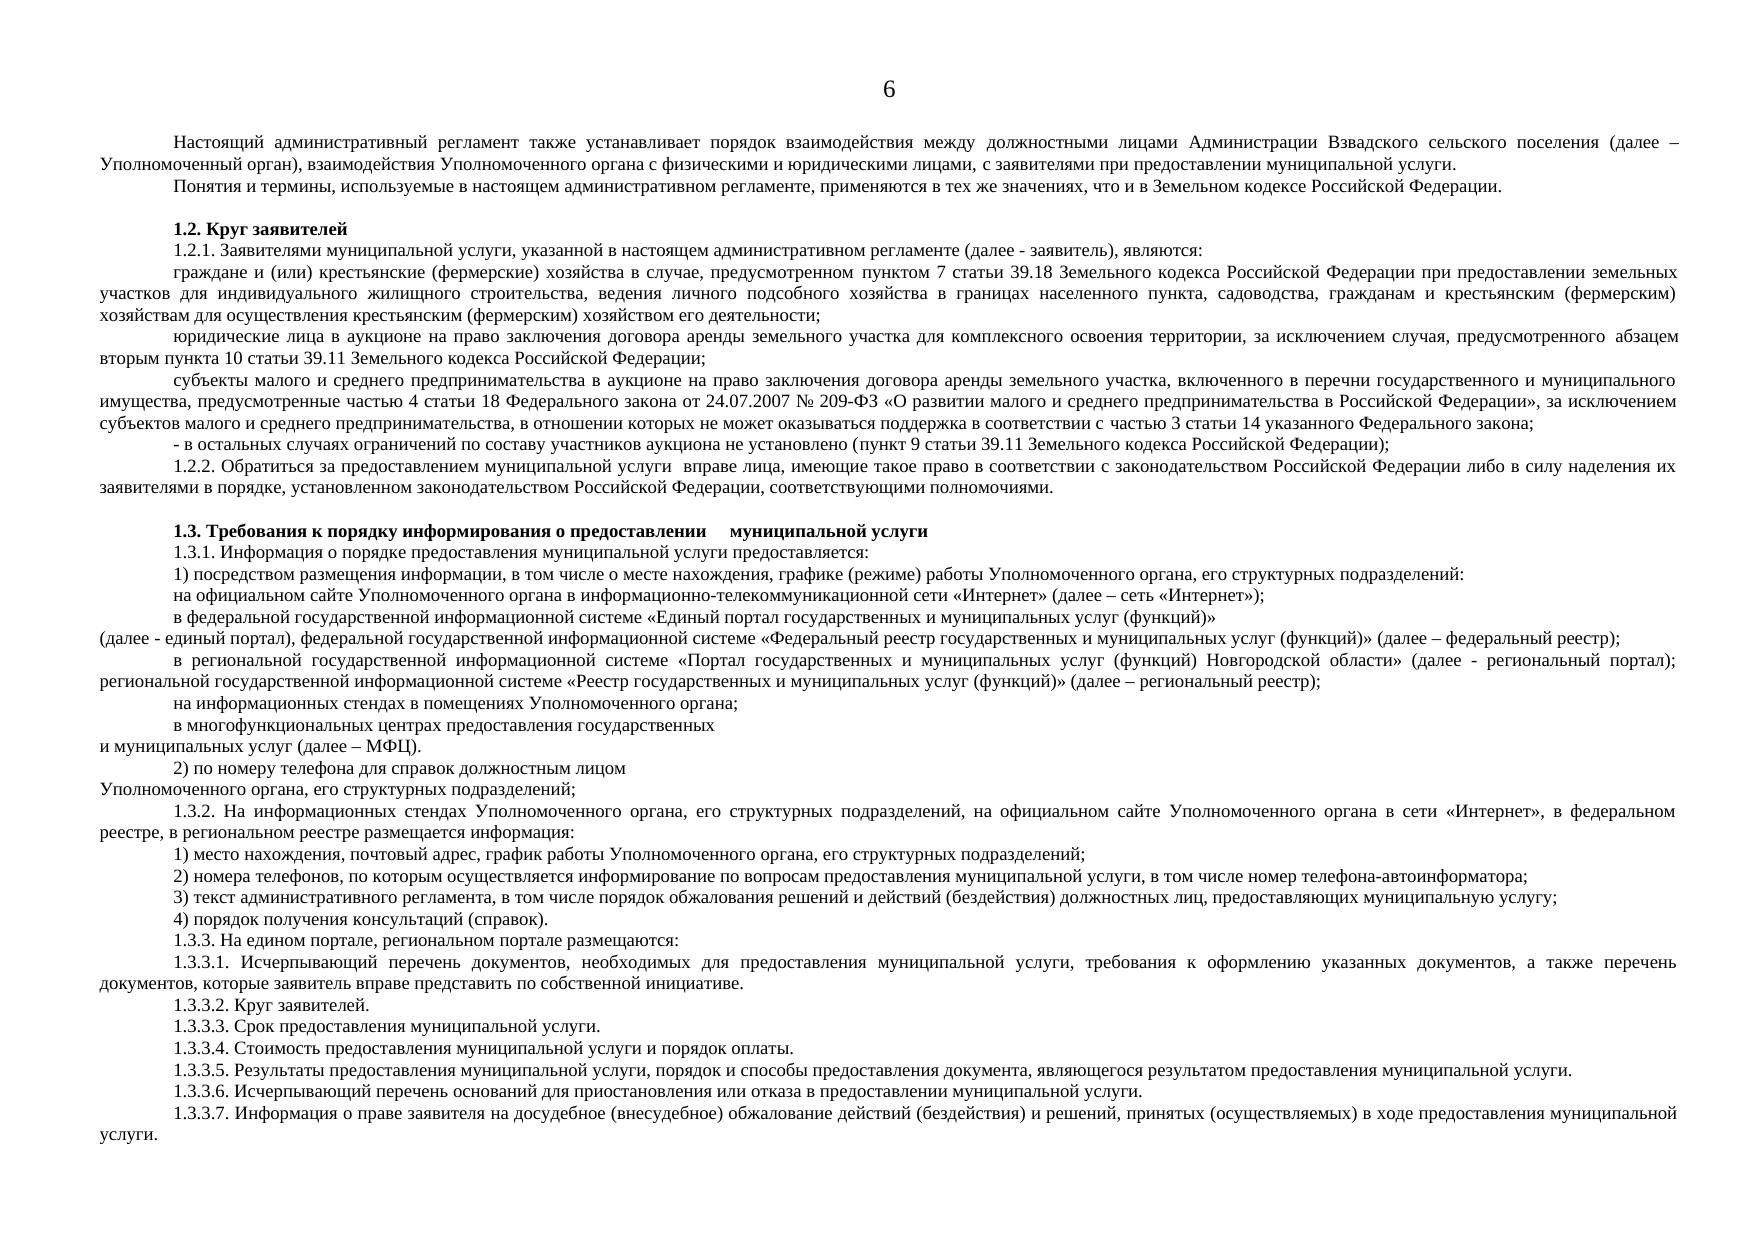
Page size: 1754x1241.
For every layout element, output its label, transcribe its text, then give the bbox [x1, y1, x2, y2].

text юридические лица в аукционе на право заключения договора аренды земельного участка для комплексного освоения территории, за исключением случая, предусмотренного абзацем вторым пункта 10 статьи 39.11 Земельного кодекса Российской Федерации; [99, 325, 1679, 368]
text 1) посредством размещения информации, в том числе о месте нахождения, графике (режиме) работы Уполномоченного органа, его структурных подразделений: [99, 563, 1679, 584]
text 1.3.3.5. Результаты предоставления муниципальной услуги, порядок и способы предоставления документа, являющегося результатом предоставления муниципальной услуги. [99, 1058, 1679, 1080]
text 1.3. Требования к порядку информирования о предоставлении муниципальной услуги [99, 519, 1679, 541]
text 1) место нахождения, почтовый адрес, график работы Уполномоченного органа, его структурных подразделений; [99, 843, 1679, 864]
text 4) порядок получения консультаций (справок). [99, 908, 1679, 929]
text 1.3.3.4. Стоимость предоставления муниципальной услуги и порядок оплаты. [99, 1037, 1679, 1058]
text 2) по номеру телефона для справок должностным лицом Уполномоченного органа, его структурных подразделений; [99, 757, 1679, 800]
text 1.3.1. Информация о порядке предоставления муниципальной услуги предоставляется: [99, 541, 1679, 563]
text Настоящий административный регламент также устанавливает порядок взаимодействия между должностными лицами Администрации Взвадского сельского поселения (далее – Уполномоченный орган), взаимодействия Уполномоченного органа с физическими и юридическими лицами, с заявителями при предоставлении муниципальной услуги. [99, 131, 1679, 174]
text субъекты малого и среднего предпринимательства в аукционе на право заключения договора аренды земельного участка, включенного в перечни государственного и муниципального имущества, предусмотренные частью 4 статьи 18 Федерального закона от 24.07.2007 № 209-ФЗ «О развитии малого и среднего предпринимательства в Российской Федерации», за исключением субъектов малого и среднего предпринимательства, в отношении которых не может оказываться поддержка в соответствии с частью 3 статьи 14 указанного Федерального закона; [99, 368, 1679, 433]
text в федеральной государственной информационной системе «Единый портал государственных и муниципальных услуг (функций)» (далее - единый портал), федеральной государственной информационной системе «Федеральный реестр государственных и муниципальных услуг (функций)» (далее – федеральный реестр); [99, 606, 1679, 649]
text 1.3.3. На едином портале, региональном портале размещаются: [99, 929, 1679, 951]
text 1.2.2. Обратиться за предоставлением муниципальной услуги вправе лица, имеющие такое право в соответствии с законодательством Российской Федерации либо в силу наделения их заявителями в порядке, установленном законодательством Российской Федерации, соответствующими полномочиями. [99, 455, 1679, 498]
text на информационных стендах в помещениях Уполномоченного органа; [99, 692, 1679, 713]
text Понятия и термины, используемые в настоящем административном регламенте, применяются в тех же значениях, что и в Земельном кодексе Российской Федерации. [99, 174, 1679, 196]
text 1.3.3.2. Круг заявителей. [99, 994, 1679, 1015]
text 1.3.3.1. Исчерпывающий перечень документов, необходимых для предоставления муниципальной услуги, требования к оформлению указанных документов, а также перечень документов, которые заявитель вправе представить по собственной инициативе. [99, 951, 1679, 994]
text 1.3.2. На информационных стендах Уполномоченного органа, его структурных подразделений, на официальном сайте Уполномоченного органа в сети «Интернет», в федеральном реестре, в региональном реестре размещается информация: [99, 800, 1679, 843]
text 2) номера телефонов, по которым осуществляется информирование по вопросам предоставления муниципальной услуги, в том числе номер телефона-автоинформатора; [99, 864, 1679, 886]
text в многофункциональных центрах предоставления государственных и муниципальных услуг (далее – МФЦ). [99, 713, 1679, 757]
text граждане и (или) крестьянские (фермерские) хозяйства в случае, предусмотренном пунктом 7 статьи 39.18 Земельного кодекса Российской Федерации при предоставлении земельных участков для индивидуального жилищного строительства, ведения личного подсобного хозяйства в границах населенного пункта, садоводства, гражданам и крестьянским (фермерским) хозяйствам для осуществления крестьянским (фермерским) хозяйством его деятельности; [99, 261, 1679, 325]
text 1.3.3.6. Исчерпывающий перечень оснований для приостановления или отказа в предоставлении муниципальной услуги. [99, 1080, 1679, 1102]
text 1.2. Круг заявителей [99, 218, 1679, 239]
text - в остальных случаях ограничений по составу участников аукциона не установлено (пункт 9 статьи 39.11 Земельного кодекса Российской Федерации); [99, 433, 1679, 455]
text 3) текст административного регламента, в том числе порядок обжалования решений и действий (бездействия) должностных лиц, предоставляющих муниципальную услугу; [99, 886, 1679, 908]
text на официальном сайте Уполномоченного органа в информационно-телекоммуникационной сети «Интернет» (далее – сеть «Интернет»); [99, 584, 1679, 606]
text 1.3.3.7. Информация о праве заявителя на досудебное (внесудебное) обжалование действий (бездействия) и решений, принятых (осуществляемых) в ходе предоставления муниципальной услуги. [99, 1102, 1679, 1145]
text 1.3.3.3. Срок предоставления муниципальной услуги. [99, 1015, 1679, 1037]
text 1.2.1. Заявителями муниципальной услуги, указанной в настоящем административном регламенте (далее - заявитель), являются: [99, 239, 1679, 261]
text в региональной государственной информационной системе «Портал государственных и муниципальных услуг (функций) Новгородской области» (далее - региональный портал); региональной государственной информационной системе «Реестр государственных и муниципальных услуг (функций)» (далее – региональный реестр); [99, 649, 1679, 692]
